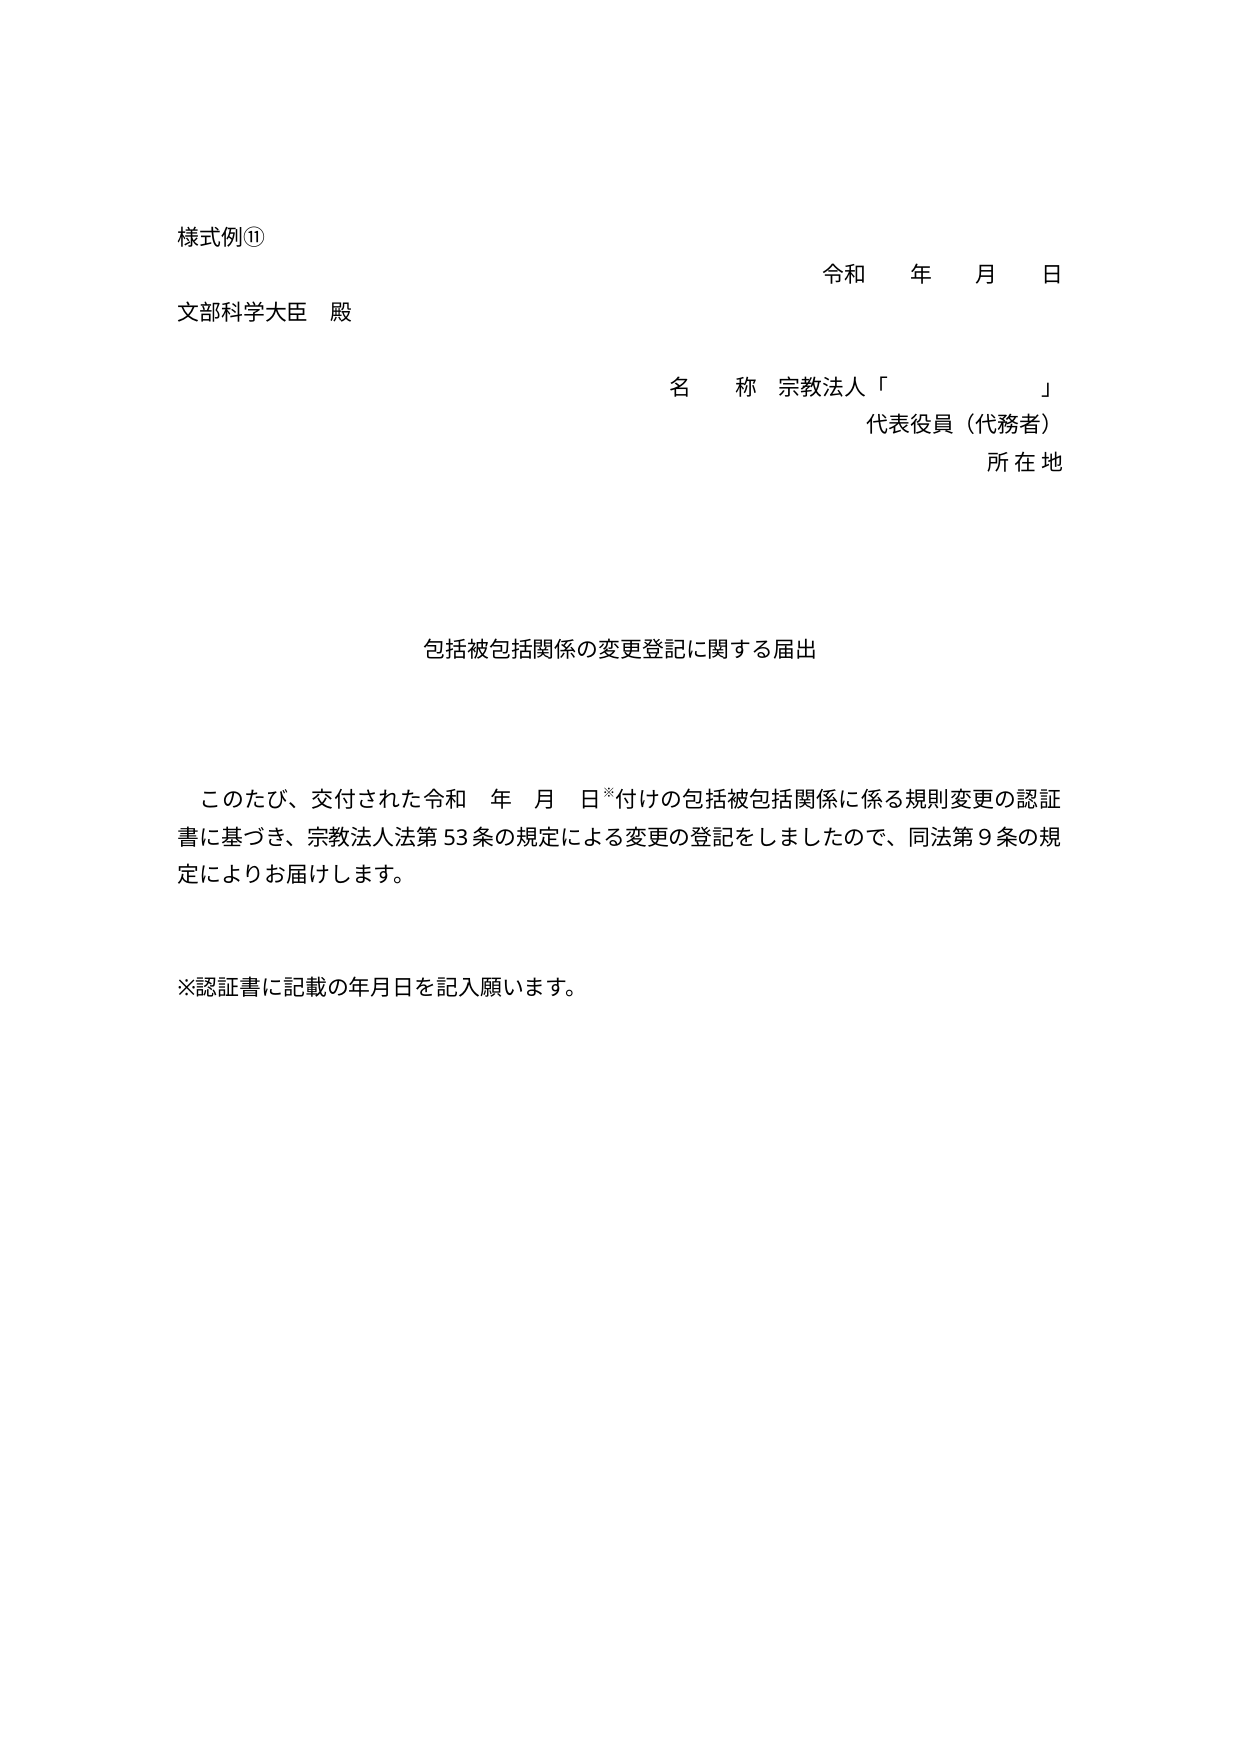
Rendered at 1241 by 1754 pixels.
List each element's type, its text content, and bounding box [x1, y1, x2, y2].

text 令和 年 月 日 [177, 254, 1063, 292]
text 名 称 宗教法人「 」 [177, 367, 1063, 404]
text 様式例⑪ [177, 217, 1063, 254]
text 包括被包括関係の変更登記に関する届出 [177, 629, 1063, 667]
text 文部科学大臣 殿 [177, 292, 1063, 329]
text このたび、交付された令和 年 月 日※付けの包括被包括関係に係る規則変更の認証書に基づき、宗教法人法第53条の規定による変更の登記をしましたので、同法第９条の規定によりお届けします。 [177, 779, 1063, 892]
text 代表役員（代務者） [177, 404, 1063, 442]
text 所 在 地 [177, 442, 1063, 479]
text ※認証書に記載の年月日を記入願います。 [177, 967, 1063, 1004]
